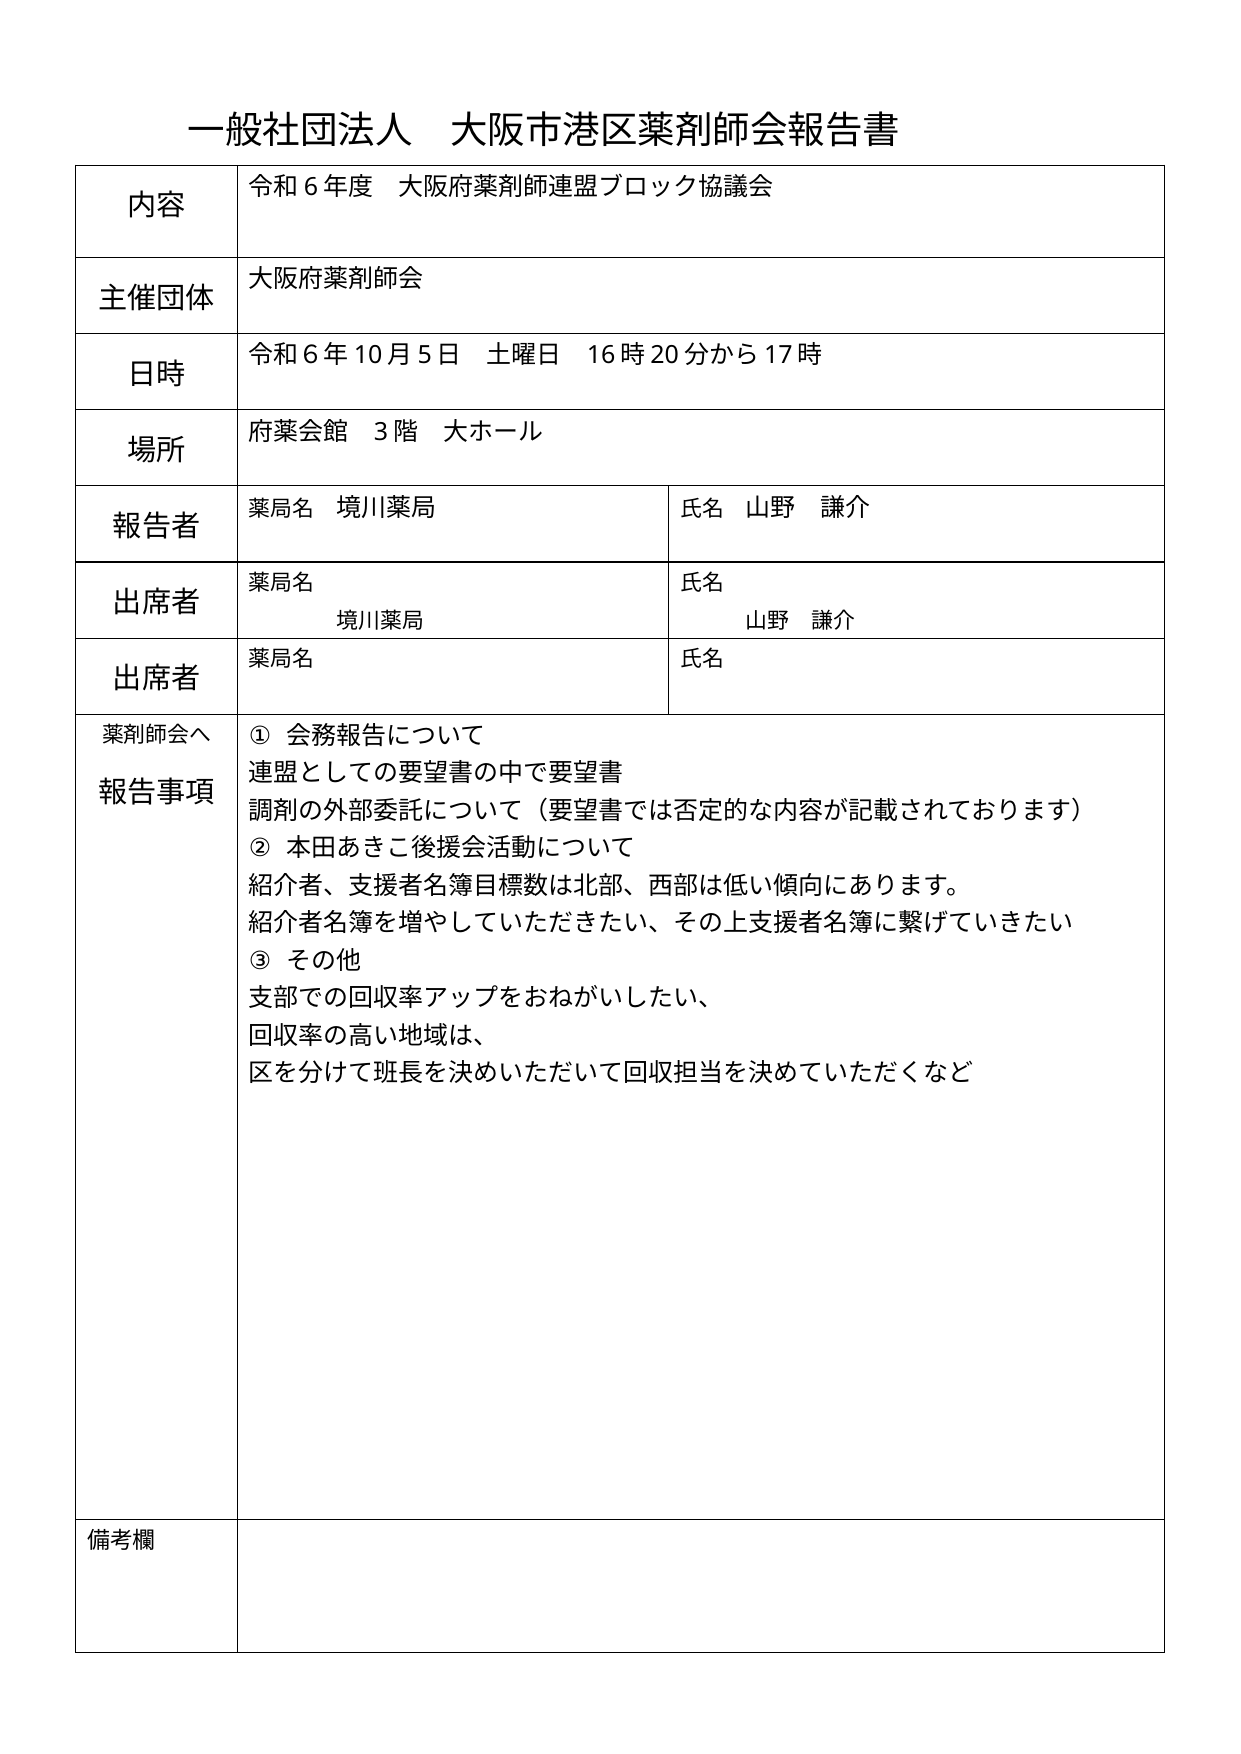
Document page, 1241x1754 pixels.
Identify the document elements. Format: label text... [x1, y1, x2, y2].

table_cell 備考欄 [76, 1520, 237, 1652]
table_cell 令和６年10月5日 土曜日 16時20分から17時 [238, 334, 1164, 409]
text 一般社団法人 大阪市港区薬剤師会報告書 [75, 89, 1165, 164]
table_cell 薬局名 境川薬局 [238, 486, 668, 561]
table_cell 薬剤師会へ 報告事項 [76, 715, 237, 1519]
table_header 内容 [76, 166, 237, 257]
table_cell 出席者 [76, 563, 237, 637]
table_cell 薬局名 [238, 639, 668, 713]
table_cell 主催団体 [76, 258, 237, 333]
table_cell 会務報告について 連盟としての要望書の中で要望書 調剤の外部委託について（要望書では否定的な内容が記載されております） 本田あきこ後援会活動について 紹介者、支援者名簿目標数は北部、西部は低い傾向にあります。 紹介者名簿を増やしていただきたい、その上支援者名簿に繋げていきたい その他 支部での回収率アップをおねがいしたい、 回収率の高い地域は、 区を分けて班長を決めいただいて回収担当を決めていただくなど [238, 715, 1164, 1519]
table_cell 氏名 山野 謙介 [669, 486, 1164, 561]
table_cell 氏名 山野 謙介 [669, 563, 1164, 637]
table_cell 府薬会館 3階 大ホール [238, 410, 1164, 485]
table_header 令和6年度 大阪府薬剤師連盟ブロック協議会 [238, 166, 1164, 257]
table_cell 日時 [76, 334, 237, 409]
table_cell [238, 1520, 1164, 1652]
table_cell 薬局名 境川薬局 [238, 563, 668, 637]
table_cell 大阪府薬剤師会 [238, 258, 1164, 333]
table_cell 出席者 [76, 639, 237, 713]
table_cell 氏名 [669, 639, 1164, 713]
table_cell 場所 [76, 410, 237, 485]
table_cell 報告者 [76, 486, 237, 561]
